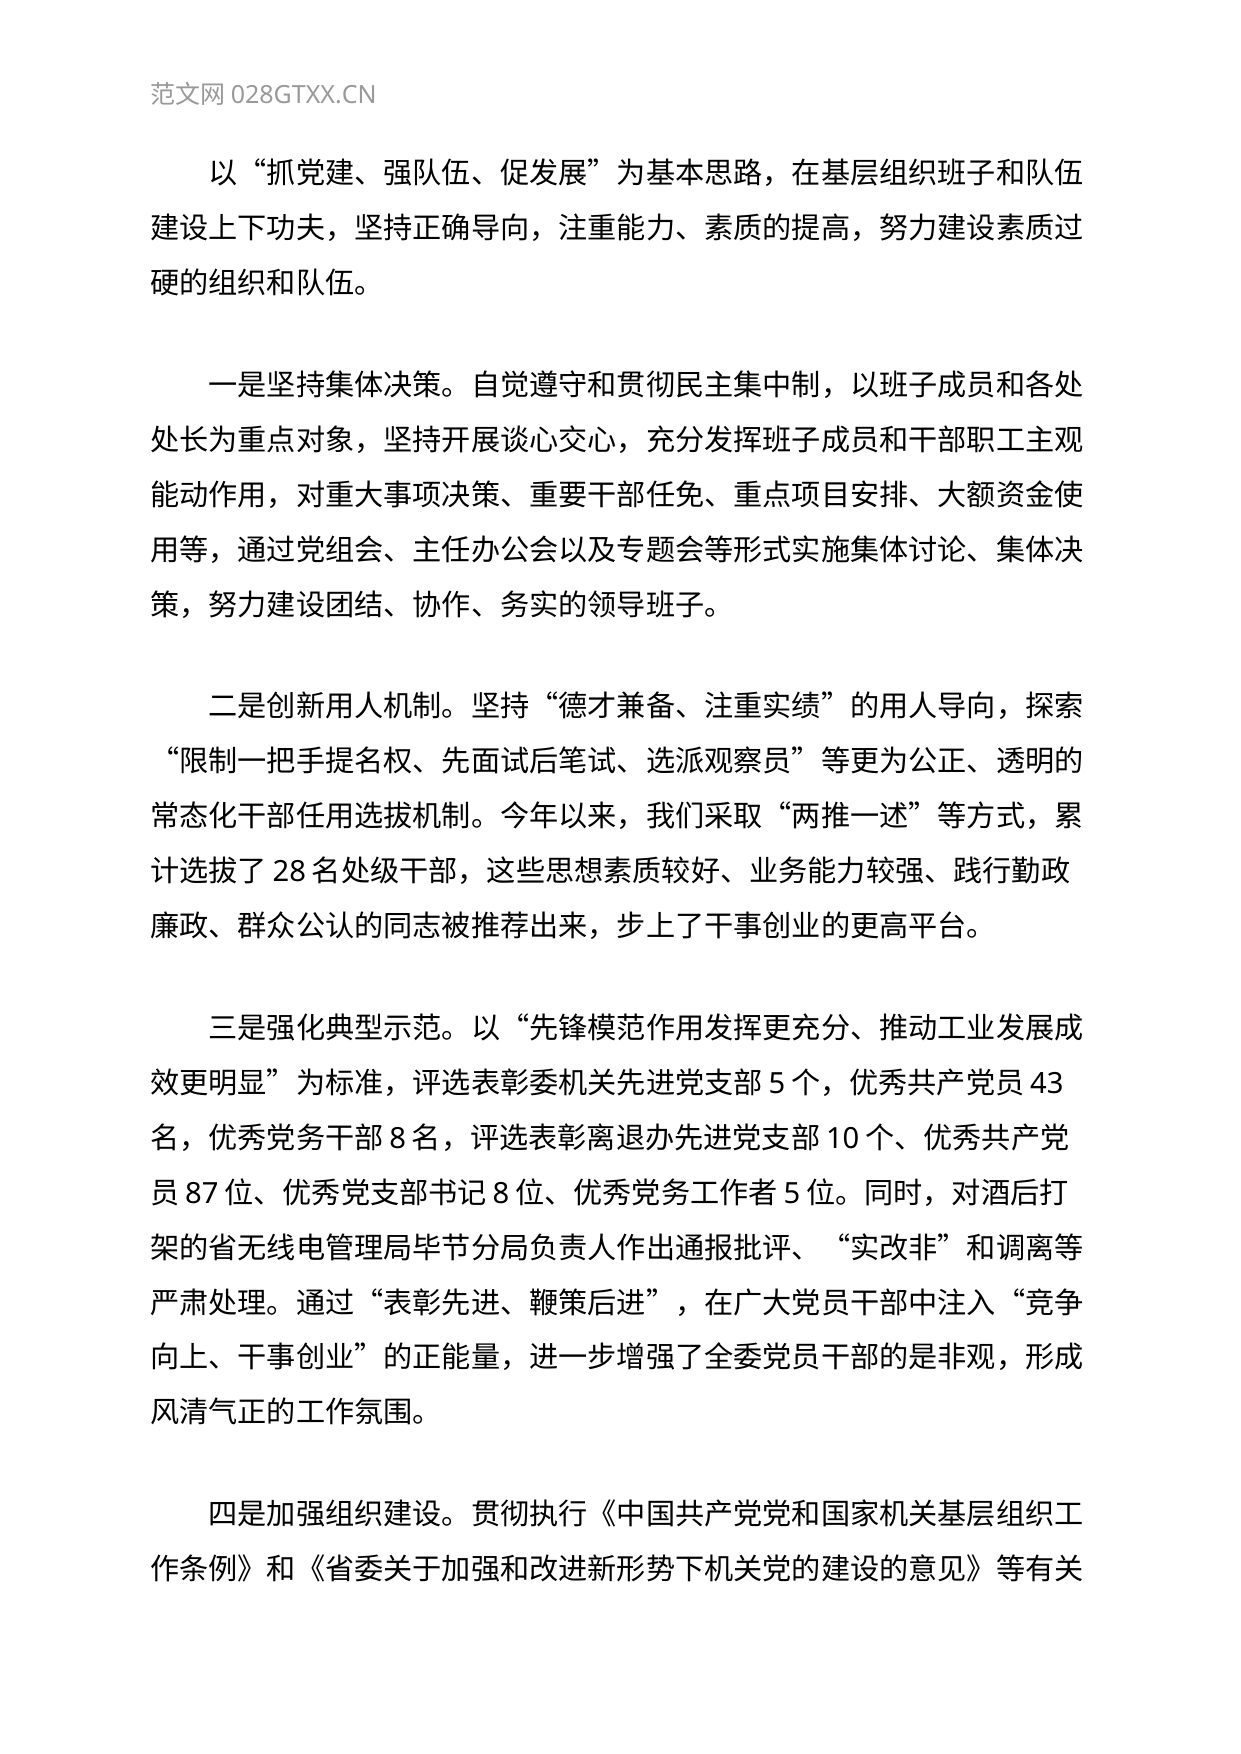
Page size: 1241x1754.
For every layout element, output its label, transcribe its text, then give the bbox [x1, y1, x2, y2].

text 二是创新用人机制。坚持“德才兼备、注重实绩”的用人导向，探索“限制一把手提名权、先面试后笔试、选派观察员”等更为公正、透明的常态化干部任用选拔机制。今年以来，我们采取“两推一述”等方式，累计选拔了28名处级干部，这些思想素质较好、业务能力较强、践行勤政廉政、群众公认的同志被推荐出来，步上了干事创业的更高平台。 [150, 683, 1090, 945]
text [150, 1491, 1090, 1588]
text 一是坚持集体决策。自觉遵守和贯彻民主集中制，以班子成员和各处处长为重点对象，坚持开展谈心交心，充分发挥班子成员和干部职工主观能动作用，对重大事项决策、重要干部任免、重点项目安排、大额资金使用等，通过党组会、主任办公会以及专题会等形式实施集体讨论、集体决策，努力建设团结、协作、务实的领导班子。 [150, 362, 1090, 623]
text 以“抓党建、强队伍、促发展”为基本思路，在基层组织班子和队伍建设上下功夫，坚持正确导向，注重能力、素质的提高，努力建设素质过硬的组织和队伍。 [150, 150, 1090, 302]
text 三是强化典型示范。以“先锋模范作用发挥更充分、推动工业发展成效更明显”为标准，评选表彰委机关先进党支部5个，优秀共产党员43名，优秀党务干部8名，评选表彰离退办先进党支部10个、优秀共产党员87位、优秀党支部书记8位、优秀党务工作者5位。同时，对酒后打架的省无线电管理局毕节分局负责人作出通报批评、“实改非”和调离等严肃处理。通过“表彰先进、鞭策后进”，在广大党员干部中注入“竞争向上、干事创业”的正能量，进一步增强了全委党员干部的是非观，形成风清气正的工作氛围。 [150, 1004, 1090, 1431]
